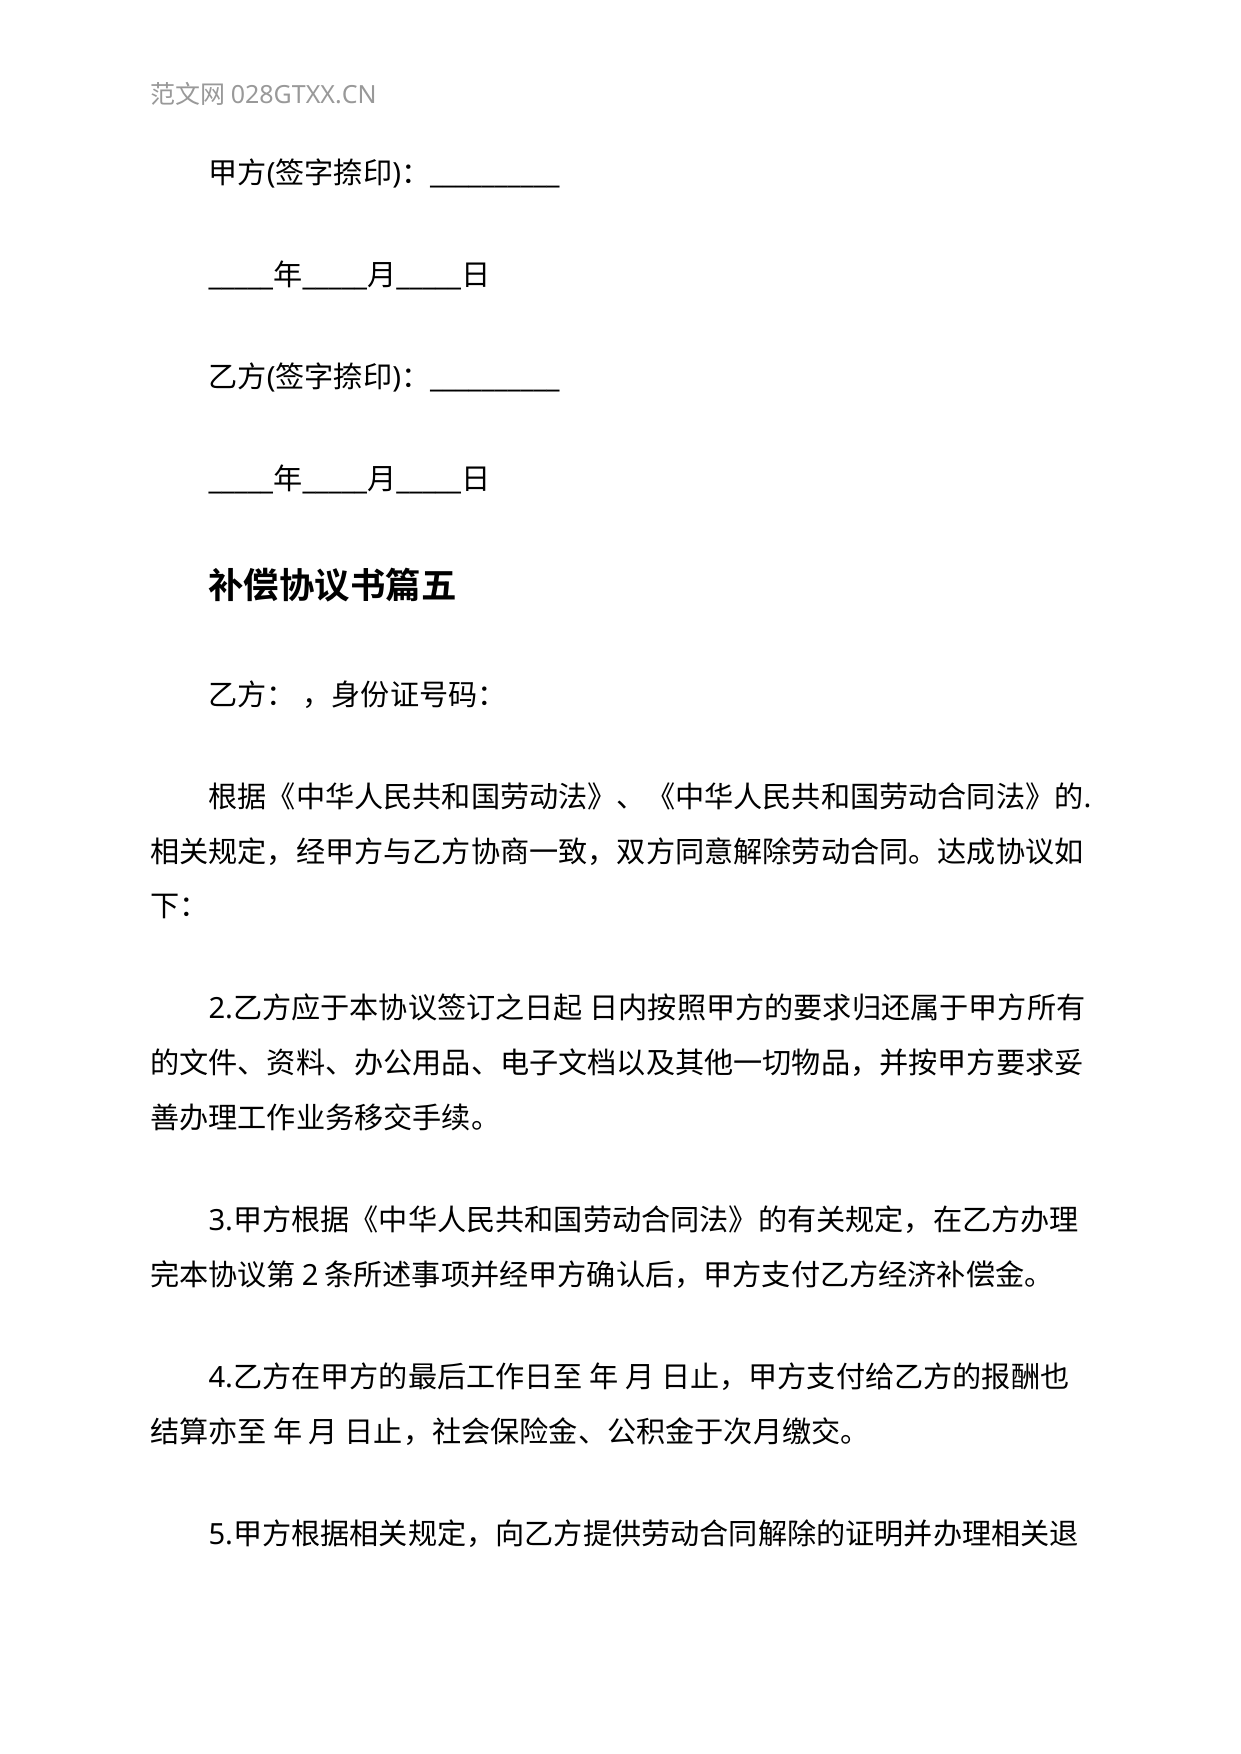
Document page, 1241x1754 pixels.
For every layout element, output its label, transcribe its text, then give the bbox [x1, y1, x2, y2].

text 甲方(签字捺印)：__________ [150, 150, 1090, 192]
text 3.甲方根据《中华人民共和国劳动合同法》的有关规定，在乙方办理完本协议第2条所述事项并经甲方确认后，甲方支付乙方经济补偿金。 [150, 1196, 1090, 1294]
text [150, 1510, 1090, 1553]
text 根据《中华人民共和国劳动法》、《中华人民共和国劳动合同法》的.相关规定，经甲方与乙方协商一致，双方同意解除劳动合同。达成协议如下： [150, 773, 1090, 925]
text 乙方(签字捺印)：__________ [150, 354, 1090, 396]
text 4.乙方在甲方的最后工作日至 年 月 日止，甲方支付给乙方的报酬也结算亦至 年 月 日止，社会保险金、公积金于次月缴交。 [150, 1353, 1090, 1451]
text 2.乙方应于本协议签订之日起 日内按照甲方的要求归还属于甲方所有的文件、资料、办公用品、电子文档以及其他一切物品，并按甲方要求妥善办理工作业务移交手续。 [150, 985, 1090, 1137]
text _____年_____月_____日 [150, 252, 1090, 294]
text _____年_____月_____日 [150, 456, 1090, 498]
text 补偿协议书篇五 [150, 558, 1090, 609]
text 乙方： ，身份证号码： [150, 671, 1090, 714]
